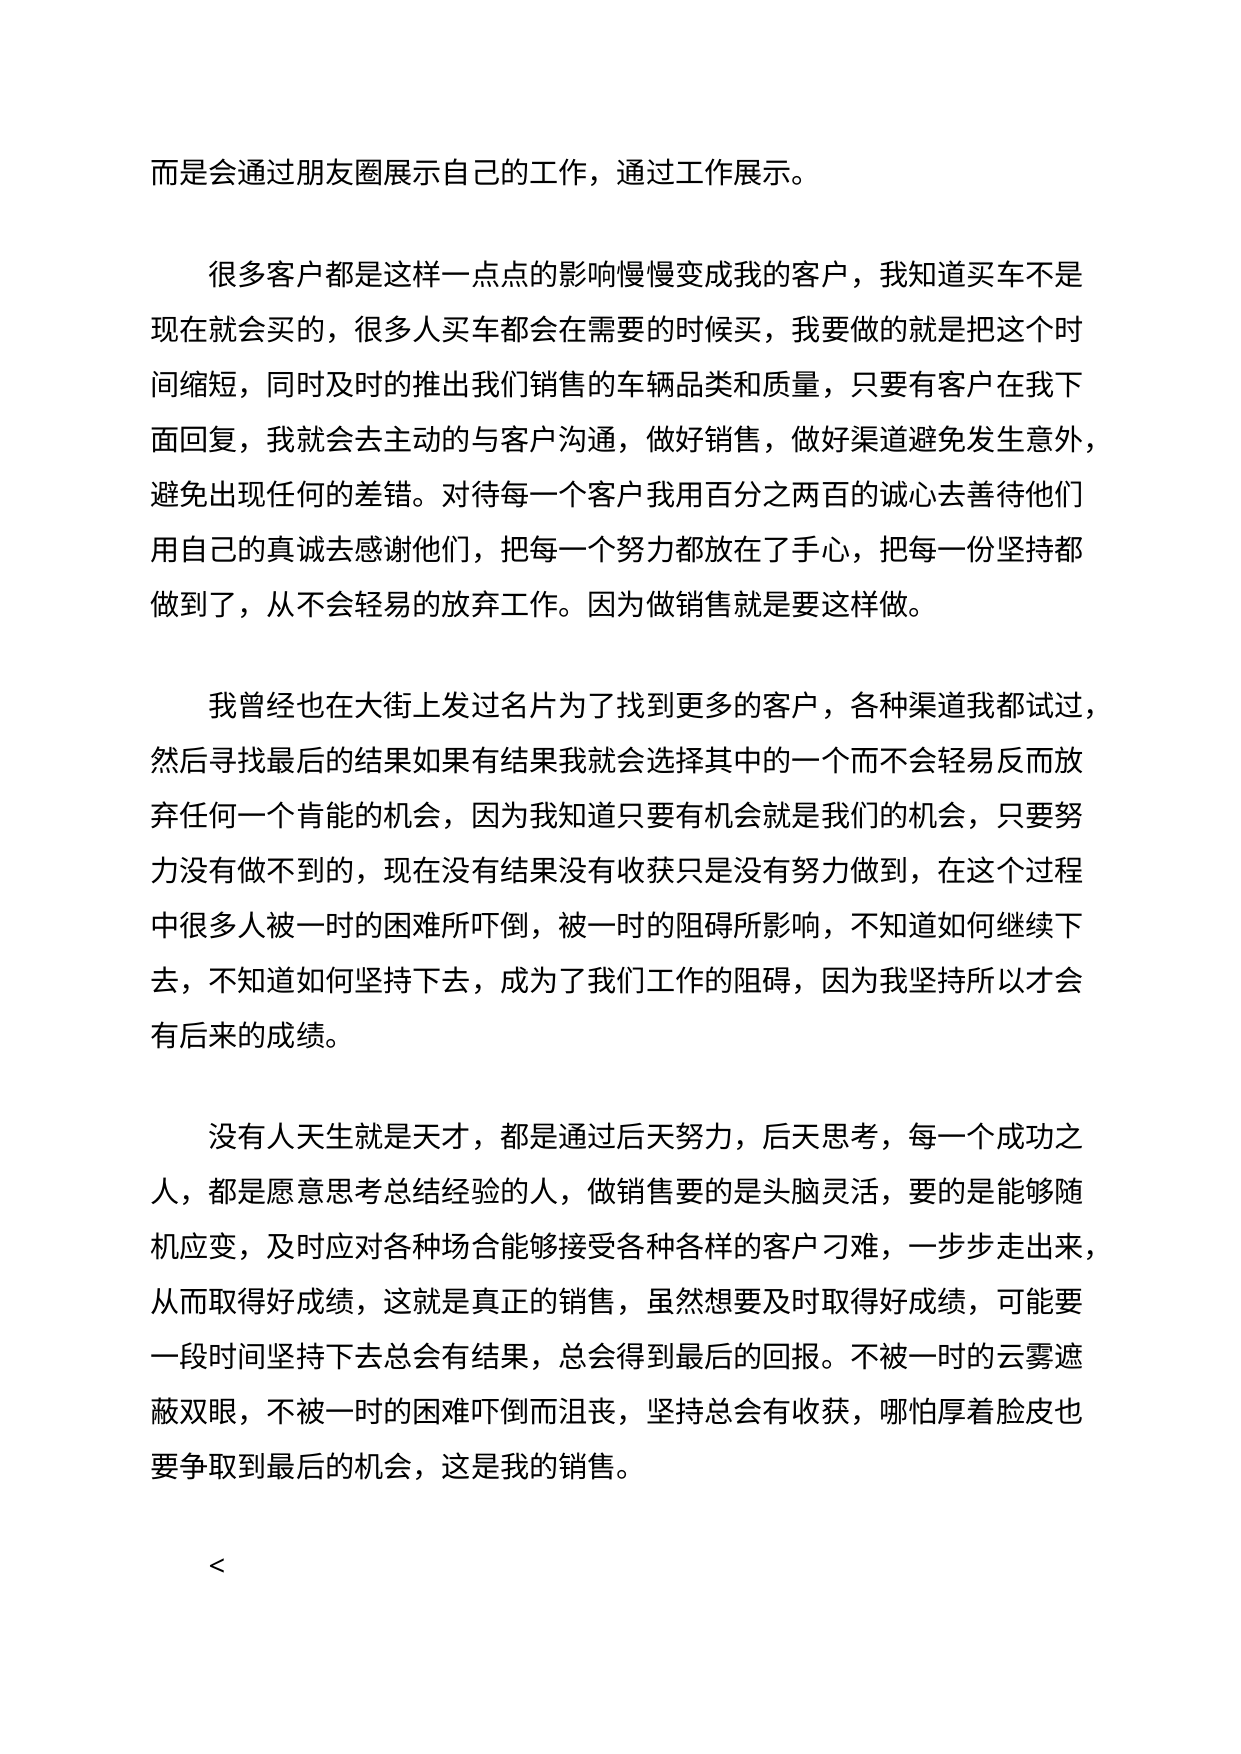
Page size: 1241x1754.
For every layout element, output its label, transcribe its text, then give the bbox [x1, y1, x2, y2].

text 没有人天生就是天才，都是通过后天努力，后天思考，每一个成功之人，都是愿意思考总结经验的人，做销售要的是头脑灵活，要的是能够随机应变，及时应对各种场合能够接受各种各样的客户刁难，一步步走出来，从而取得好成绩，这就是真正的销售，虽然想要及时取得好成绩，可能要一段时间坚持下去总会有结果，总会得到最后的回报。不被一时的云雾遮蔽双眼，不被一时的困难吓倒而沮丧，坚持总会有收获，哪怕厚着脸皮也要争取到最后的机会，这是我的销售。 [150, 1114, 1090, 1486]
text 我曾经也在大街上发过名片为了找到更多的客户，各种渠道我都试过，然后寻找最后的结果如果有结果我就会选择其中的一个而不会轻易反而放弃任何一个肯能的机会，因为我知道只要有机会就是我们的机会，只要努力没有做不到的，现在没有结果没有收获只是没有努力做到，在这个过程中很多人被一时的困难所吓倒，被一时的阻碍所影响，不知道如何继续下去，不知道如何坚持下去，成为了我们工作的阻碍，因为我坚持所以才会有后来的成绩。 [150, 683, 1090, 1054]
text 很多客户都是这样一点点的影响慢慢变成我的客户，我知道买车不是现在就会买的，很多人买车都会在需要的时候买，我要做的就是把这个时间缩短，同时及时的推出我们销售的车辆品类和质量，只要有客户在我下面回复，我就会去主动的与客户沟通，做好销售，做好渠道避免发生意外，避免出现任何的差错。对待每一个客户我用百分之两百的诚心去善待他们用自己的真诚去感谢他们，把每一个努力都放在了手心，把每一份坚持都做到了，从不会轻易的放弃工作。因为做销售就是要这样做。 [150, 252, 1090, 623]
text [150, 150, 1090, 192]
text < [150, 1545, 1090, 1585]
